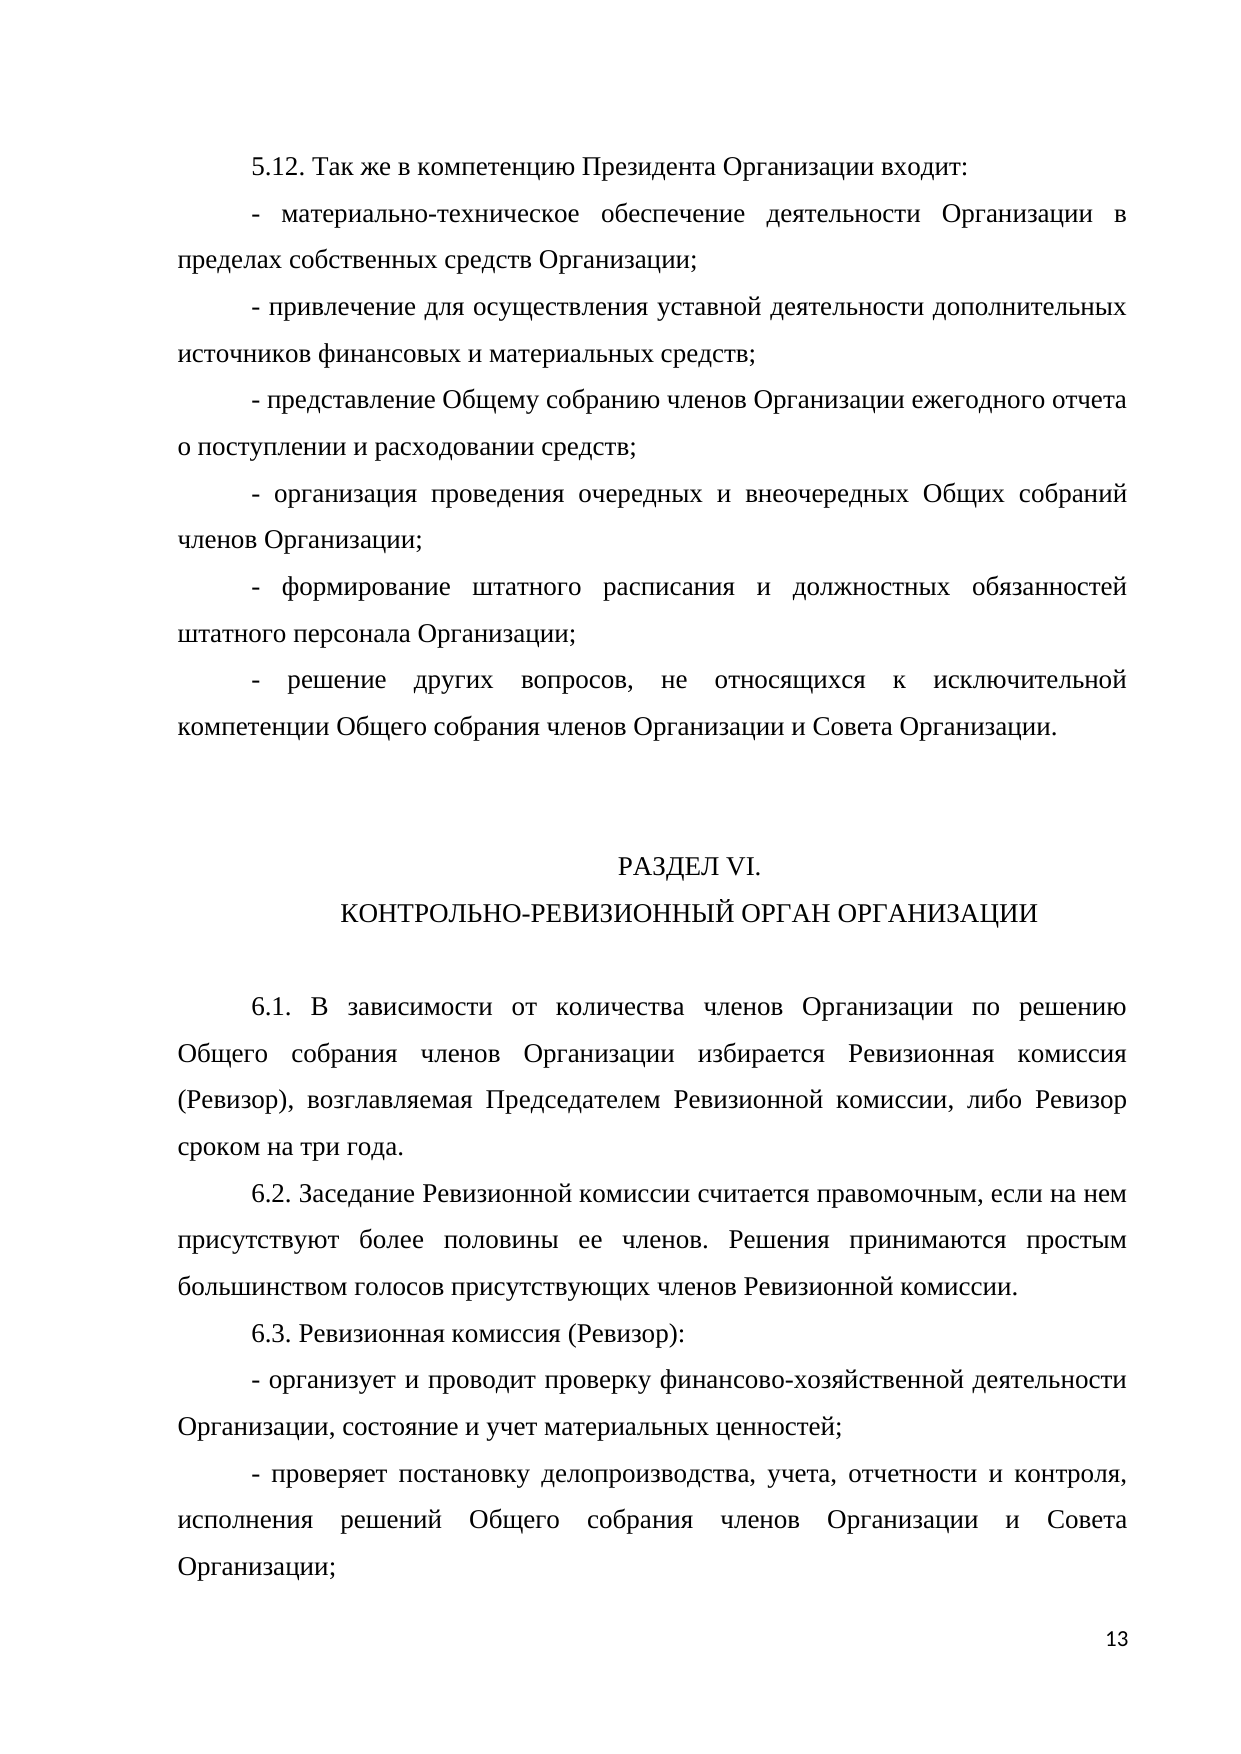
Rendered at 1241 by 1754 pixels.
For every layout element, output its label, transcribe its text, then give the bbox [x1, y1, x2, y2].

text - организует и проводит проверку финансово-хозяйственной деятельности Организации, состояние и учет материальных ценностей; [177, 1363, 1128, 1441]
text - представление Общему собранию членов Организации ежегодного отчета о поступлении и расходовании средств; [177, 383, 1128, 461]
text - формирование штатного расписания и должностных обязанностей штатного персонала Организации; [177, 570, 1128, 648]
text - проверяет постановку делопроизводства, учета, отчетности и контроля, исполнения решений Общего собрания членов Организации и Совета Организации; [177, 1457, 1128, 1581]
text РАЗДЕЛ VI. [177, 850, 1128, 881]
text 6.2. Заседание Ревизионной комиссии считается правомочным, если на нем присутствуют более половины ее членов. Решения принимаются простым большинством голосов присутствующих членов Ревизионной комиссии. [177, 1177, 1128, 1301]
text 5.12. Так же в компетенцию Президента Организации входит: [177, 150, 1128, 181]
text - материально-техническое обеспечение деятельности Организации в пределах собственных средств Организации; [177, 197, 1128, 274]
text 6.3. Ревизионная комиссия (Ревизор): [177, 1317, 1128, 1348]
text КОНТРОЛЬНО-РЕВИЗИОННЫЙ ОРГАН ОРГАНИЗАЦИИ [177, 897, 1128, 928]
text - привлечение для осуществления уставной деятельности дополнительных источников финансовых и материальных средств; [177, 290, 1128, 368]
text - организация проведения очередных и внеочередных Общих собраний членов Организации; [177, 477, 1128, 554]
text - решение других вопросов, не относящихся к исключительной компетенции Общего собрания членов Организации и Совета Организации. [177, 663, 1128, 741]
text 6.1. В зависимости от количества членов Организации по решению Общего собрания членов Организации избирается Ревизионная комиссия (Ревизор), возглавляемая Председателем Ревизионной комиссии, либо Ревизор сроком на три года. [177, 990, 1128, 1161]
